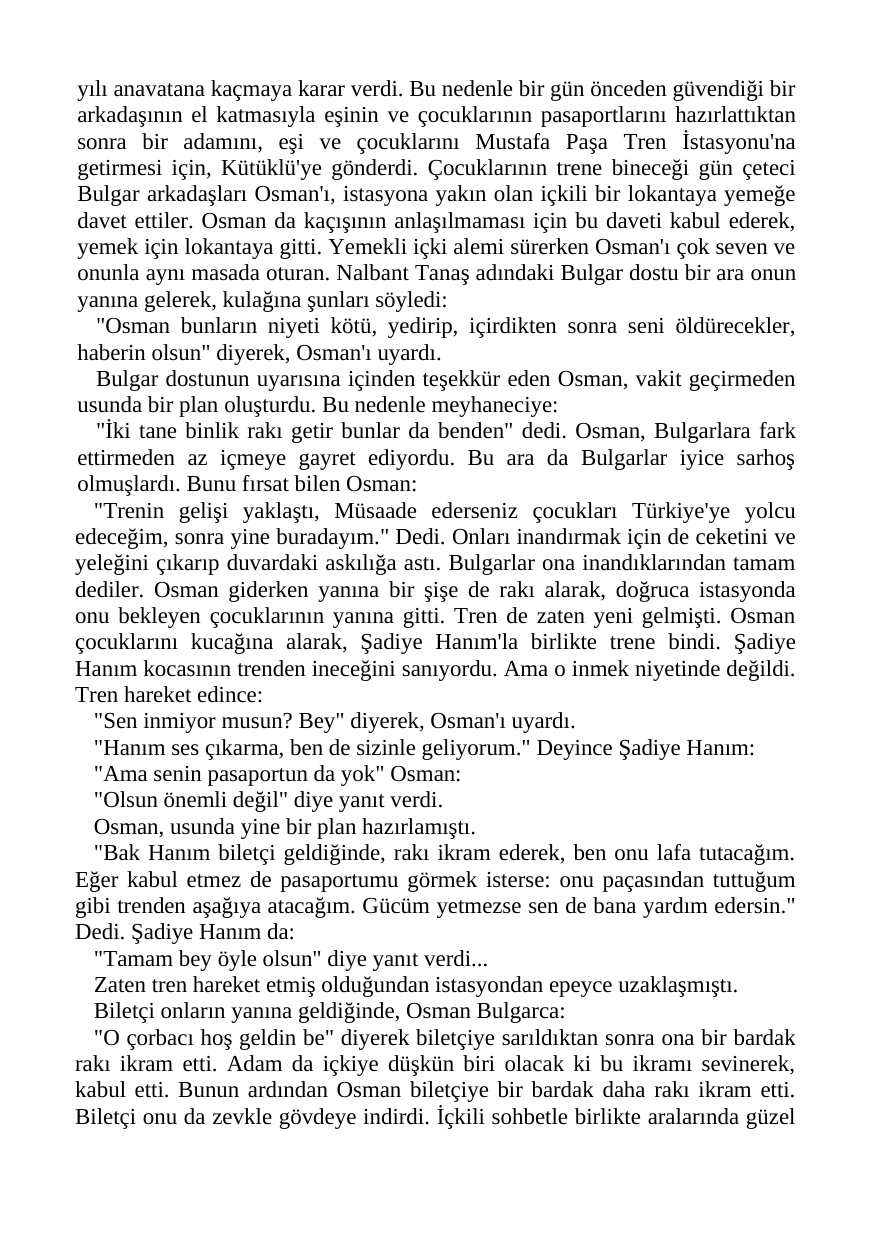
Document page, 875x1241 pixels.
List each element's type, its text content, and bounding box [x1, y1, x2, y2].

text "Trenin gelişi yaklaştı, Müsaade ederseniz çocukları Türkiye'ye yolcu edeceğim, sonra yine buradayım." Dedi. Onları inandırmak için de ceketini ve yeleğini çıkarıp duvardaki askılığa astı. Bulgarlar ona inandıklarından tamam dediler. Osman giderken yanına bir şişe de rakı alarak, doğruca istasyonda onu bekleyen çocuklarının yanına gitti. Tren de zaten yeni gelmişti. Osman çocuklarını kucağına alarak, Şadiye Hanım'la birlikte trene bindi. Şadiye Hanım kocasının trenden ineceğini sanıyordu. Ama o inmek niyetinde değildi. Tren hareket edince: [75, 497, 797, 707]
text "İki tane binlik rakı getir bunlar da benden" dedi. Osman, Bulgarlara fark ettirmeden az içmeye gayret ediyordu. Bu ara da Bulgarlar iyice sarhoş olmuşlardı. Bunu fırsat bilen Osman: [77, 418, 797, 497]
text Bulgar dostunun uyarısına içinden teşekkür eden Osman, vakit geçirmeden usunda bir plan oluşturdu. Bu nedenle meyhaneciye: [77, 365, 797, 418]
text Zaten tren hareket etmiş olduğundan istasyondan epeyce uzaklaşmıştı. [75, 971, 797, 997]
text "Hanım ses çıkarma, ben de sizinle geliyorum." Deyince Şadiye Hanım: [75, 734, 797, 760]
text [75, 1024, 797, 1129]
text Biletçi onların yanına geldiğinde, Osman Bulgarca: [75, 997, 799, 1024]
text "Osman bunların niyeti kötü, yedirip, içirdikten sonra seni öldürecekler, haberin olsun" diyerek, Osman'ı uyardı. [77, 312, 797, 365]
text "Sen inmiyor musun? Bey" diyerek, Osman'ı uyardı. [75, 707, 799, 734]
text "Tamam bey öyle olsun" diye yanıt verdi... [75, 945, 799, 971]
text "Olsun önemli değil" diye yanıt verdi. [75, 787, 799, 813]
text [77, 75, 797, 312]
text Osman, usunda yine bir plan hazırlamıştı. [75, 813, 799, 839]
text "Bak Hanım biletçi geldiğinde, rakı ikram ederek, ben onu lafa tutacağım. Eğer kabul etmez de pasaportumu görmek isterse: onu paçasından tuttuğum gibi trenden aşağıya atacağım. Gücüm yetmezse sen de bana yardım edersin." Dedi. Şadiye Hanım da: [75, 839, 797, 945]
text "Ama senin pasaportun da yok" Osman: [75, 760, 799, 787]
